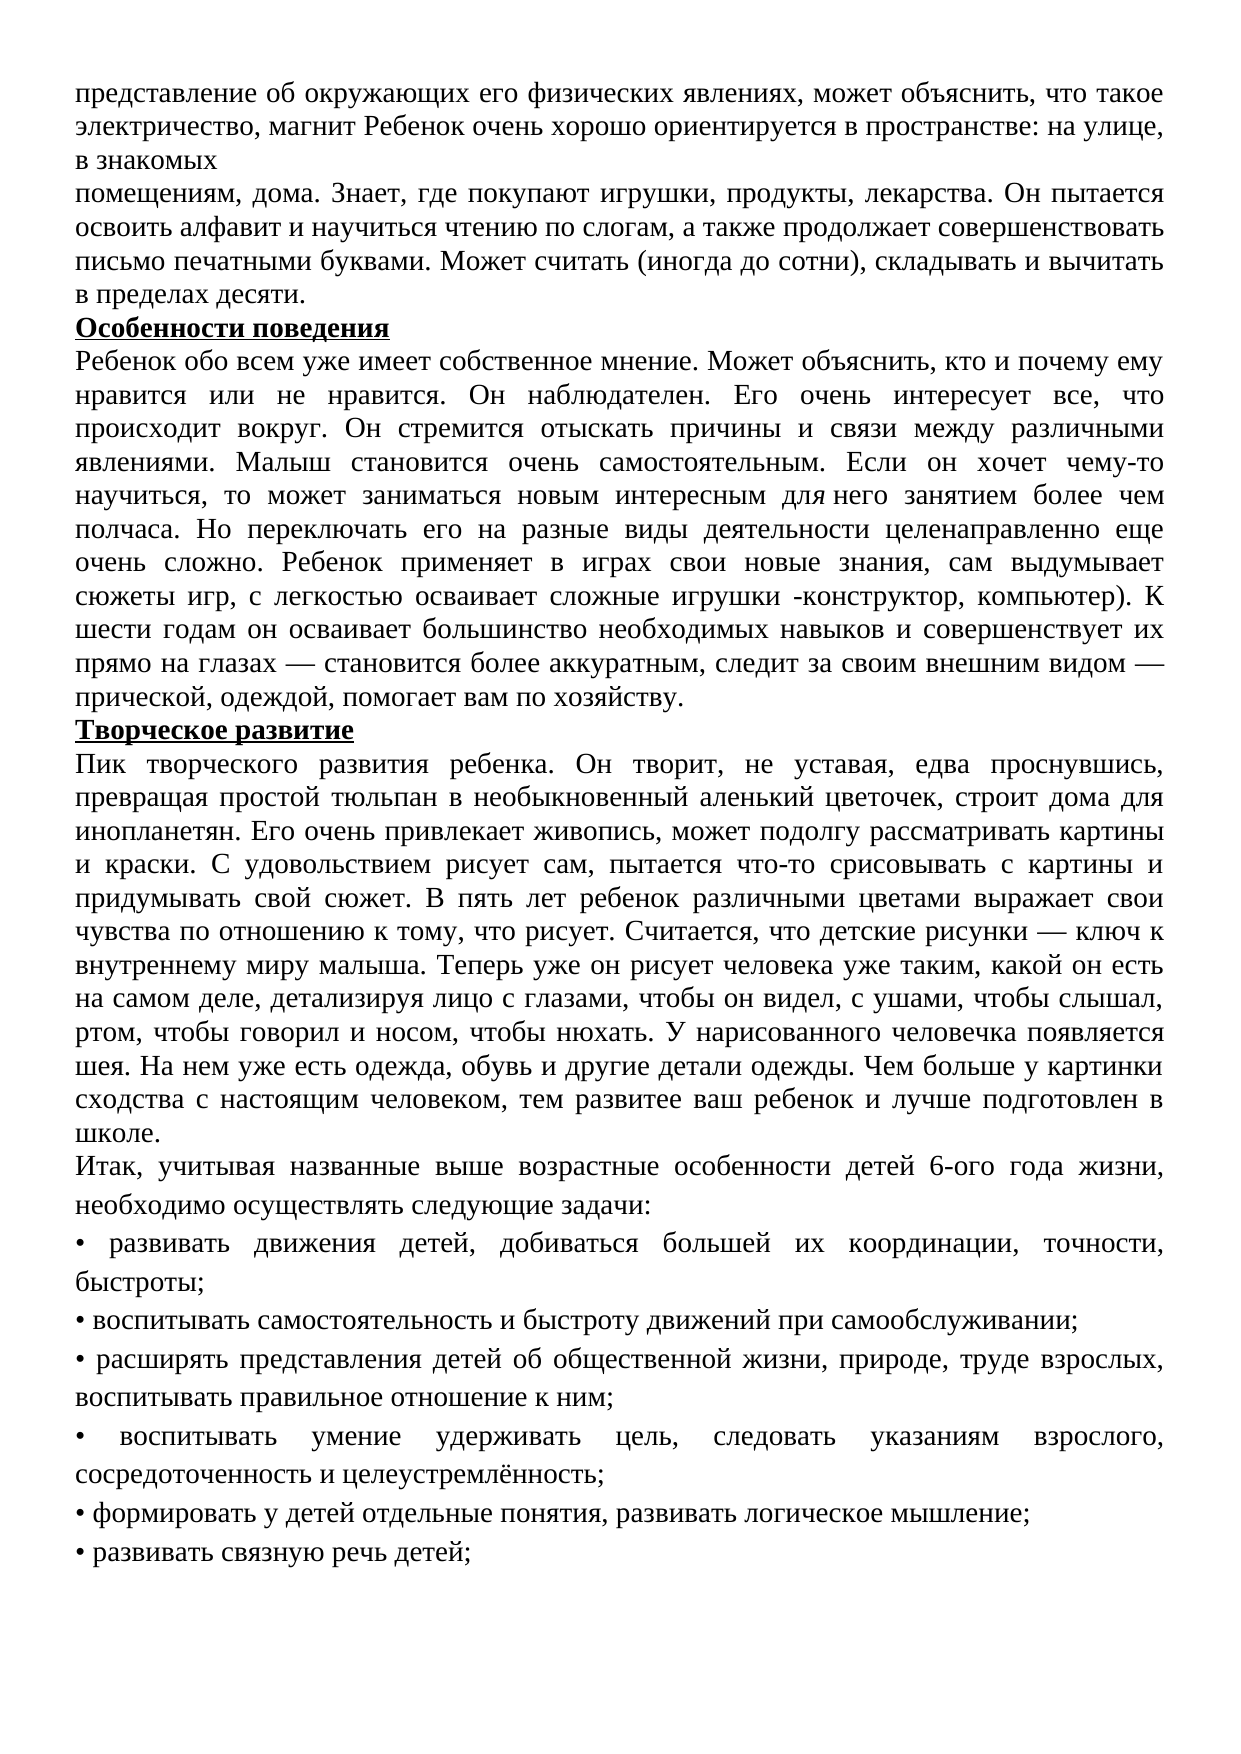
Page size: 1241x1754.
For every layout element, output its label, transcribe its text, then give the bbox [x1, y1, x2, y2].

text Особенности поведения [75, 310, 1165, 343]
text Творческое развитие [75, 712, 1165, 746]
text помещениям, дома. Знает, где покупают игрушки, продукты, лекарства. Он пытается освоить алфавит и научиться чтению по слогам, а также продолжает совершенствовать письмо печатными буквами. Может считать (иногда до сотни), складывать и вычитать в пределах десяти. [75, 176, 1165, 310]
text • расширять представления детей об общественной жизни, природе, труде взрослых, воспитывать правильное отношение к ним; [75, 1341, 1165, 1413]
text Ребенок обо всем уже имеет собственное мнение. Может объяснить, кто и почему ему нравится или не нравится. Он наблюдателен. Его очень интересует все, что происходит вокруг. Он стремится отыскать причины и связи между различными явлениями. Малыш становится очень самостоятельным. Если он хочет чему-то научиться, то может заниматься новым интересным для него занятием более чем полчаса. Но переключать его на разные виды деятельности целенаправленно еще очень сложно. Ребенок применяет в играх свои новые знания, сам выдумывает сюжеты игр, с легкостью осваивает сложные игрушки -конструктор, компьютер). К шести годам он осваивает большинство необходимых навыков и совершенствует их прямо на глазах — становится более аккуратным, следит за своим внешним видом — прической, одеждой, помогает вам по хозяйству. [75, 343, 1165, 712]
text • развивать движения детей, добиваться большей их координации, точности, быстроты; [75, 1225, 1165, 1297]
text Итак, учитывая названные выше возрастные особенности детей 6-ого года жизни, необходимо осуществлять следующие задачи: [75, 1148, 1165, 1220]
text Пик творческого развития ребенка. Он творит, не уставая, едва проснувшись, превращая простой тюльпан в необыкновенный аленький цветочек, строит дома для инопланетян. Его очень привлекает живопись, может подолгу рассматривать картины и краски. С удовольствием рисует сам, пытается что-то срисовывать с картины и придумывать свой сюжет. В пять лет ребенок различными цветами выражает свои чувства по отношению к тому, что рисует. Считается, что детские рисунки — ключ к внутреннему миру малыша. Теперь уже он рисует человека уже таким, какой он есть на самом деле, детализируя лицо с глазами, чтобы он видел, с ушами, чтобы слышал, ртом, чтобы говорил и носом, чтобы нюхать. У нарисованного человечка появляется шея. На нем уже есть одежда, обувь и другие детали одежды. Чем больше у картинки сходства с настоящим человеком, тем развитее ваш ребенок и лучше подготовлен в школе. [75, 746, 1165, 1148]
text • воспитывать умение удерживать цель, следовать указаниям взрослого, сосредоточенность и целеустремлённость; [75, 1418, 1165, 1490]
text • формировать у детей отдельные понятия, развивать логическое мышление; [75, 1495, 1165, 1529]
text • воспитывать самостоятельность и быстроту движений при самообслуживании; [75, 1302, 1165, 1336]
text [75, 75, 1165, 176]
text • развивать связную речь детей; [75, 1534, 1165, 1567]
